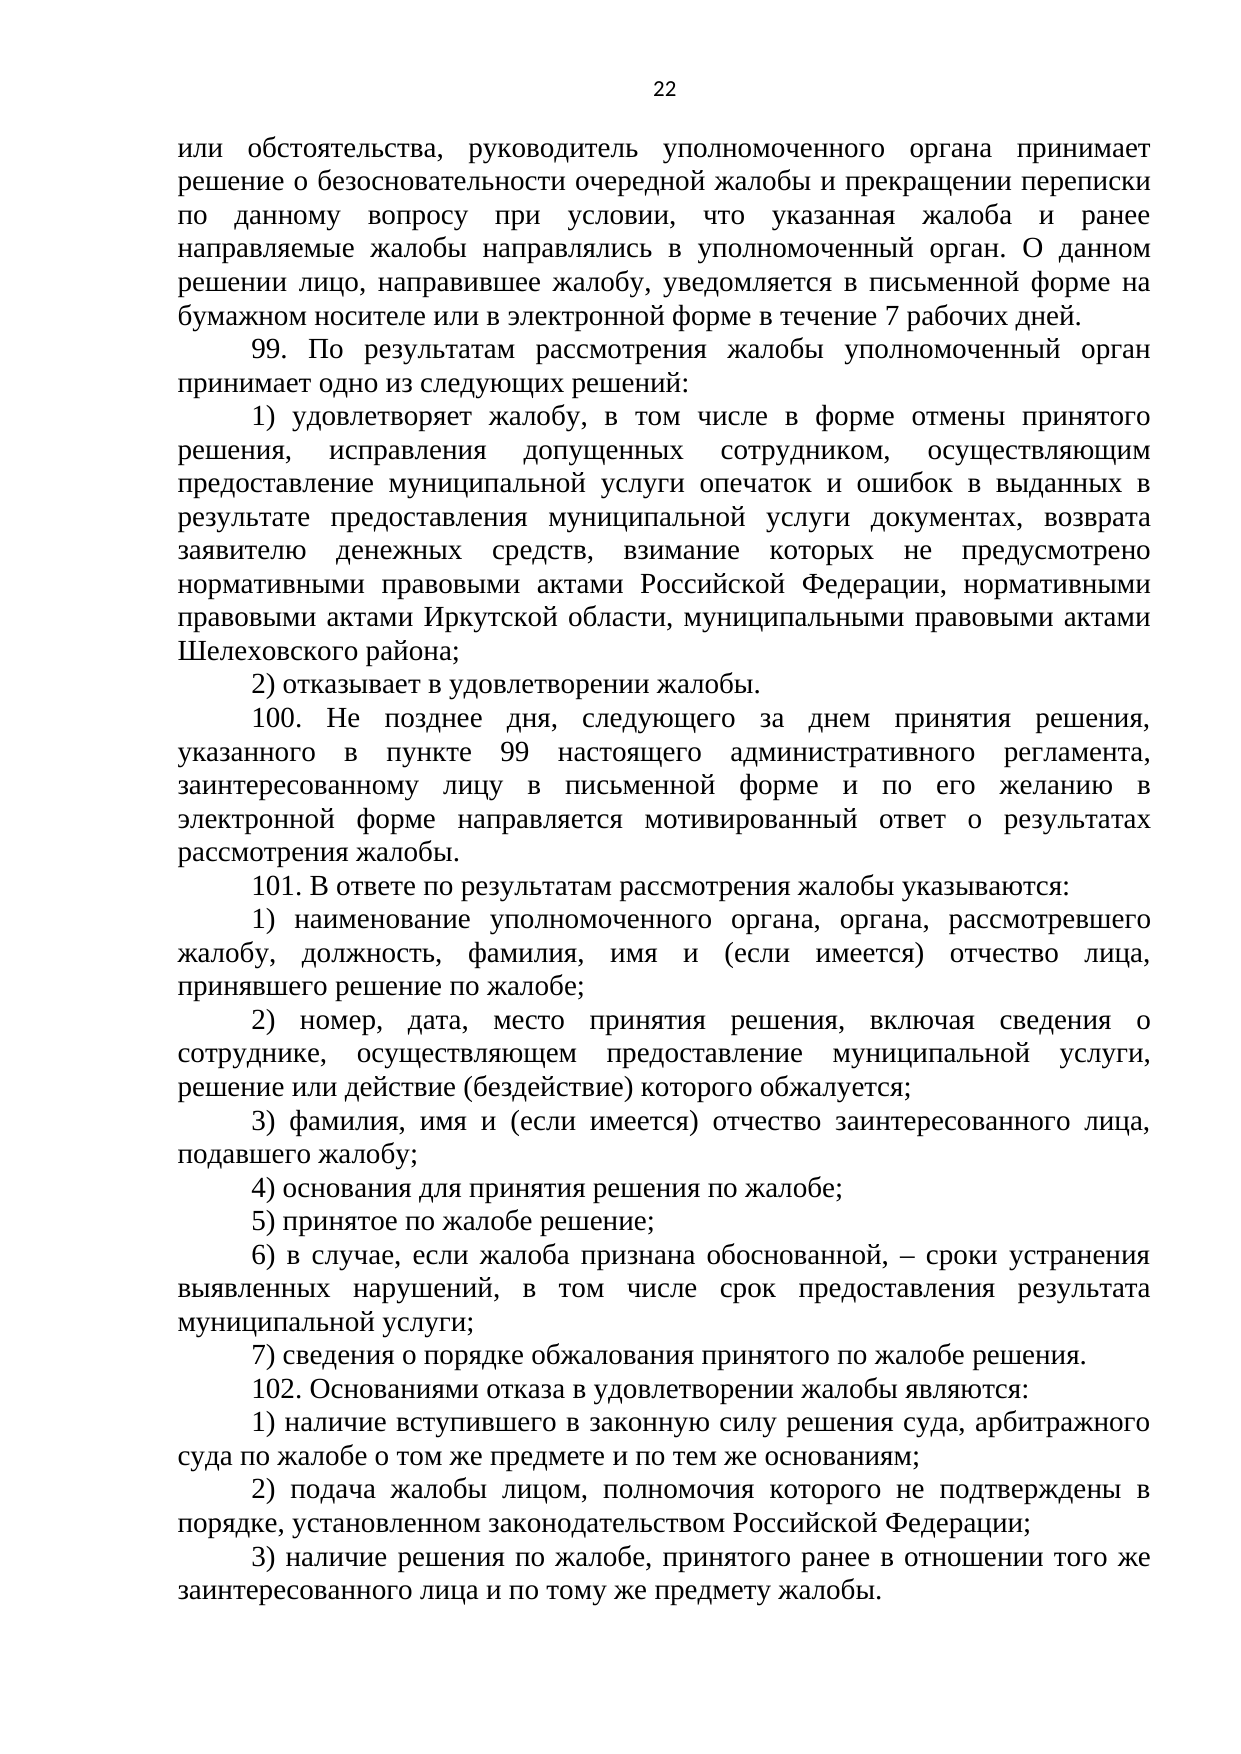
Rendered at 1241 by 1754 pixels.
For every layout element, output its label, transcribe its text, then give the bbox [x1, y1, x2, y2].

text 6) в случае, если жалоба признана обоснованной, – сроки устранения выявленных нарушений, в том числе срок предоставления результата муниципальной услуги; [177, 1237, 1152, 1337]
text 2) отказывает в удовлетворении жалобы. [177, 667, 1152, 700]
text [177, 130, 1152, 331]
text 3) фамилия, имя и (если имеется) отчество заинтересованного лица, подавшего жалобу; [177, 1103, 1152, 1170]
text 99. По результатам рассмотрения жалобы уполномоченный орган принимает одно из следующих решений: [177, 331, 1152, 398]
text 102. Основаниями отказа в удовлетворении жалобы являются: [177, 1371, 1152, 1404]
text 2) номер, дата, место принятия решения, включая сведения о сотруднике, осуществляющем предоставление муниципальной услуги, решение или действие (бездействие) которого обжалуется; [177, 1002, 1152, 1103]
text 100. Не позднее дня, следующего за днем принятия решения, указанного в пункте 99 настоящего административного регламента, заинтересованному лицу в письменной форме и по его желанию в электронной форме направляется мотивированный ответ о результатах рассмотрения жалобы. [177, 700, 1152, 868]
text 101. В ответе по результатам рассмотрения жалобы указываются: [177, 868, 1152, 901]
text 4) основания для принятия решения по жалобе; [177, 1170, 1152, 1203]
text 3) наличие решения по жалобе, принятого ранее в отношении того же заинтересованного лица и по тому же предмету жалобы. [177, 1539, 1152, 1606]
text 2) подача жалобы лицом, полномочия которого не подтверждены в порядке, установленном законодательством Российской Федерации; [177, 1472, 1152, 1539]
text 1) удовлетворяет жалобу, в том числе в форме отмены принятого решения, исправления допущенных сотрудником, осуществляющим предоставление муниципальной услуги опечаток и ошибок в выданных в результате предоставления муниципальной услуги документах, возврата заявителю денежных средств, взимание которых не предусмотрено нормативными правовыми актами Российской Федерации, нормативными правовыми актами Иркутской области, муниципальными правовыми актами Шелеховского района; [177, 398, 1152, 667]
text 1) наименование уполномоченного органа, органа, рассмотревшего жалобу, должность, фамилия, имя и (если имеется) отчество лица, принявшего решение по жалобе; [177, 901, 1152, 1002]
text 1) наличие вступившего в законную силу решения суда, арбитражного суда по жалобе о том же предмете и по тем же основаниям; [177, 1404, 1152, 1472]
text 7) сведения о порядке обжалования принятого по жалобе решения. [177, 1337, 1152, 1371]
text 5) принятое по жалобе решение; [177, 1203, 1152, 1237]
